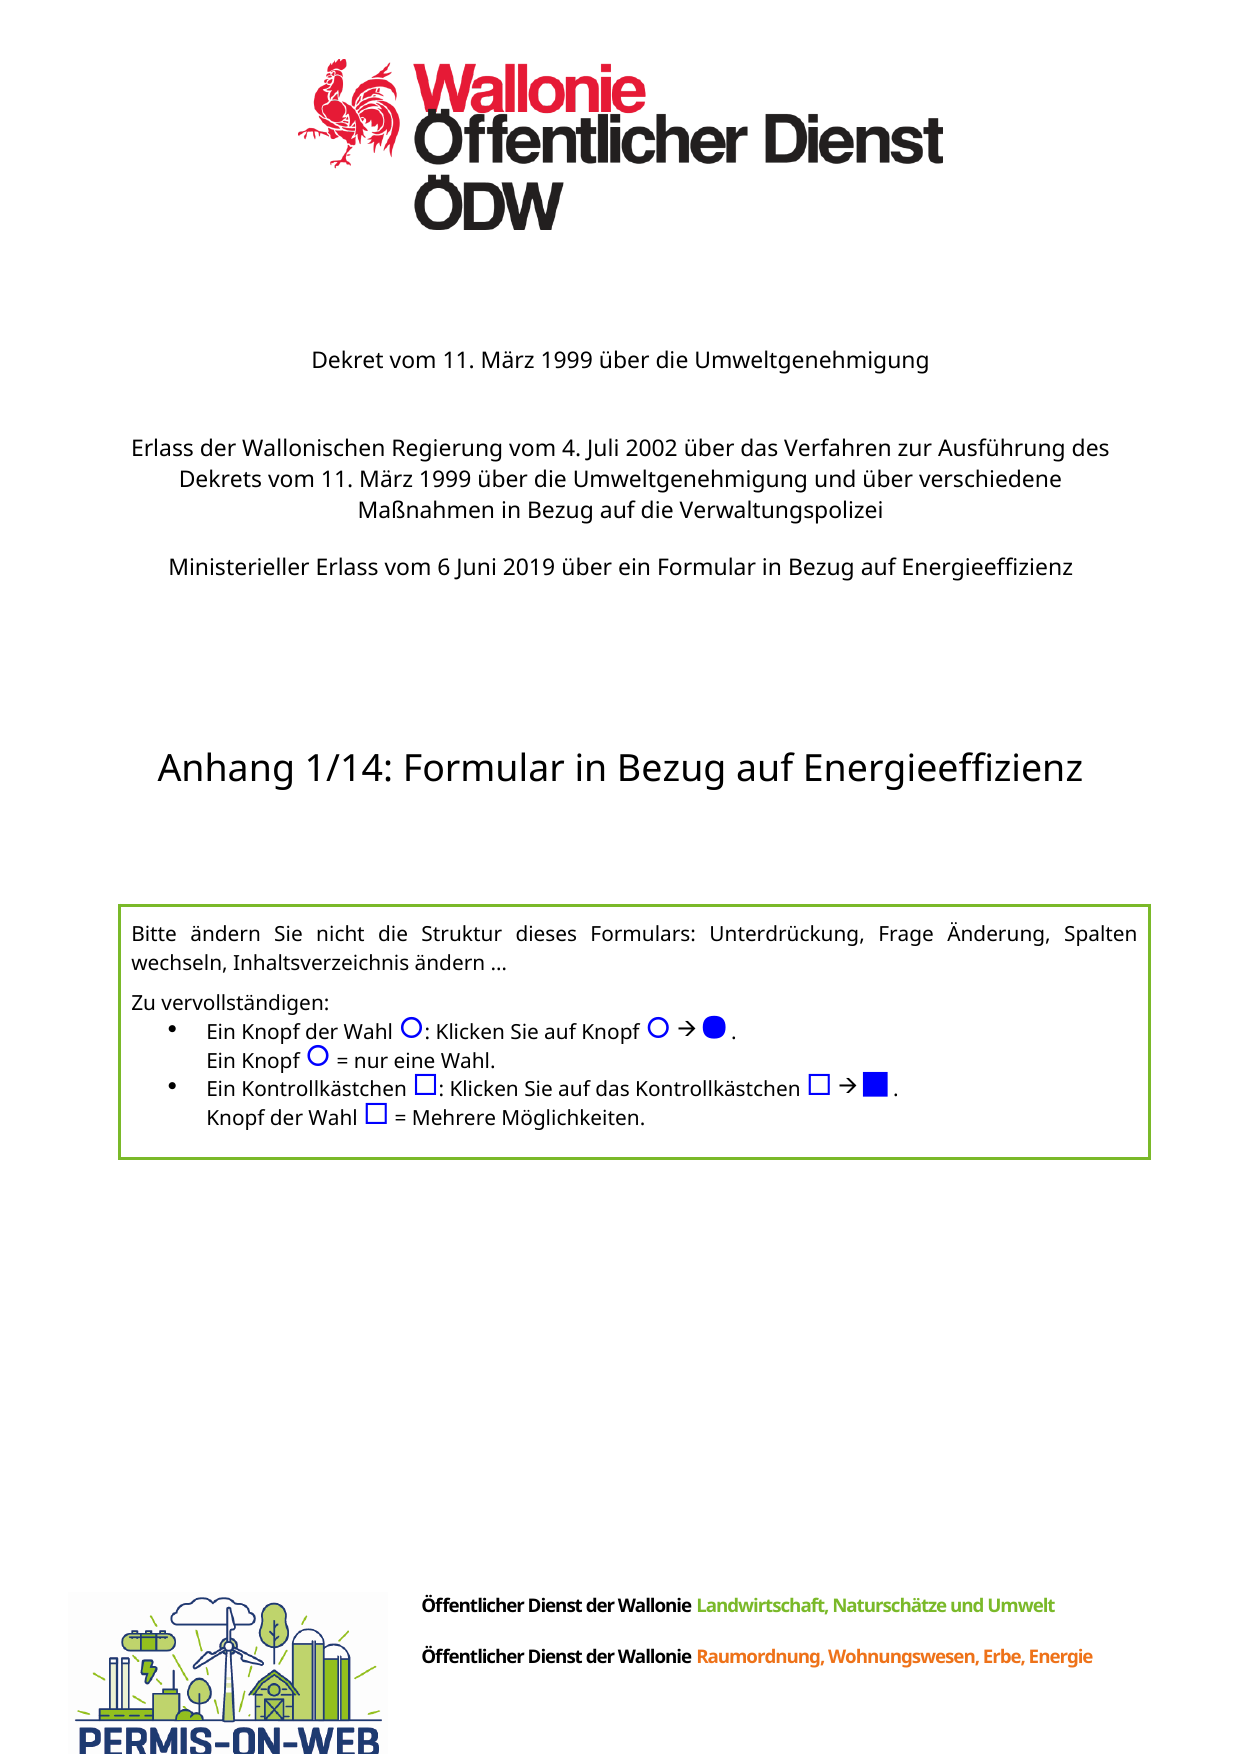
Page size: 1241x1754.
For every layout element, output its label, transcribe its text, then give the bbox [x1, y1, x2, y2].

picture [298, 59, 943, 230]
table_header Bitte ändern Sie nicht die Struktur dieses Formulars: Unterdrückung, Frage Änderung, Spalten wechseln, Inhaltsverzeichnis ändern … Zu vervollständigen: Ein Knopf der Wahl : Klicken Sie auf Knopf . Ein Knopf = nur eine Wahl. Ein Kontrollkästchen : Klicken Sie auf das Kontrollkästchen . Knopf der Wahl = Mehrere Möglichkeiten. [121, 907, 1148, 1157]
text Anhang 1/14: Formular in Bezug auf Energieeffizienz [118, 742, 1123, 793]
picture [67, 1592, 389, 1754]
text Ministerieller Erlass vom 6 Juni 2019 über ein Formular in Bezug auf Energieeffizienz [118, 550, 1123, 582]
text Dekret vom 11. März 1999 über die Umweltgenehmigung [118, 344, 1123, 375]
text Erlass der Wallonischen Regierung vom 4. Juli 2002 über das Verfahren zur Ausführung des Dekrets vom 11. März 1999 über die Umweltgenehmigung und über verschiedene Maßnahmen in Bezug auf die Verwaltungspolizei [118, 432, 1123, 525]
